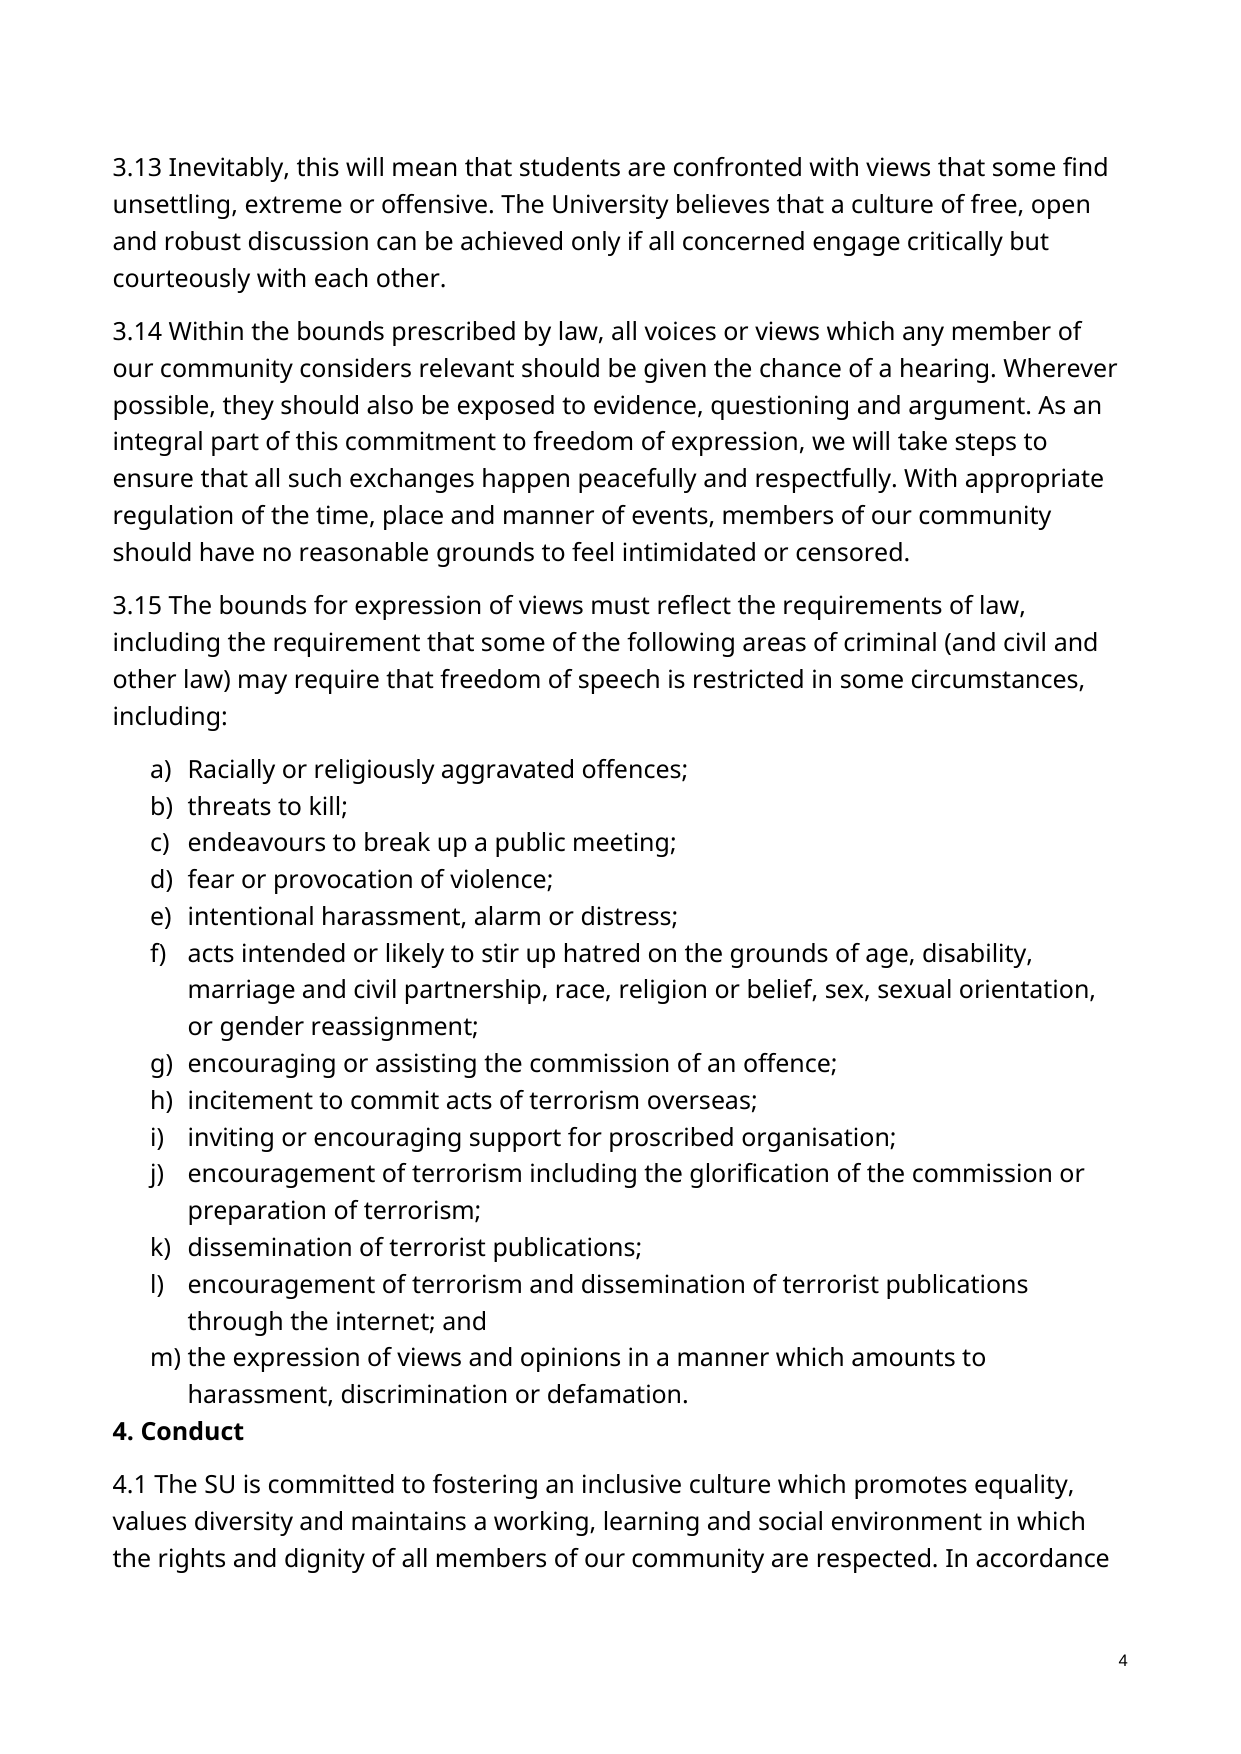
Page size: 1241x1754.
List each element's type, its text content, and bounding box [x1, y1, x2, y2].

list acts intended or likely to stir up hatred on the grounds of age, disability, marriage and civil partnership, race, religion or belief, sex, sexual orientation, or gender reassignment; [150, 935, 1128, 1043]
text 3.13 Inevitably, this will mean that students are confronted with views that some find unsettling, extreme or offensive. The University believes that a culture of free, open and robust discussion can be achieved only if all concerned engage critically but courteously with each other. [112, 150, 1128, 294]
list endeavours to break up a public meeting; [150, 825, 1128, 859]
list incitement to commit acts of terrorism overseas; [150, 1082, 1128, 1117]
text 3.15 The bounds for expression of views must reflect the requirements of law, including the requirement that some of the following areas of criminal (and civil and other law) may require that freedom of speech is restricted in some circumstances, including: [112, 588, 1128, 732]
list the expression of views and opinions in a manner which amounts to harassment, discrimination or defamation. [150, 1340, 1128, 1411]
list threats to kill; [150, 788, 1128, 822]
list encouraging or assisting the commission of an offence; [150, 1046, 1128, 1080]
list encouragement of terrorism and dissemination of terrorist publications through the internet; and [150, 1266, 1128, 1337]
list intentional harassment, alarm or distress; [150, 899, 1128, 933]
text 3.14 Within the bounds prescribed by law, all voices or views which any member of our community considers relevant should be given the chance of a hearing. Wherever possible, they should also be exposed to evidence, questioning and argument. As an integral part of this commitment to freedom of expression, we will take steps to ensure that all such exchanges happen peacefully and respectfully. With appropriate regulation of the time, place and manner of events, members of our community should have no reasonable grounds to feel intimidated or censored. [112, 314, 1128, 568]
list inviting or encouraging support for proscribed organisation; [150, 1119, 1128, 1153]
list encouragement of terrorism including the glorification of the commission or preparation of terrorism; [150, 1156, 1128, 1227]
text 4. Conduct [112, 1413, 1128, 1447]
list Racially or religiously aggravated offences; [150, 752, 1128, 786]
list fear or provocation of violence; [150, 862, 1128, 896]
list dissemination of terrorist publications; [150, 1229, 1128, 1264]
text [112, 1467, 1128, 1574]
